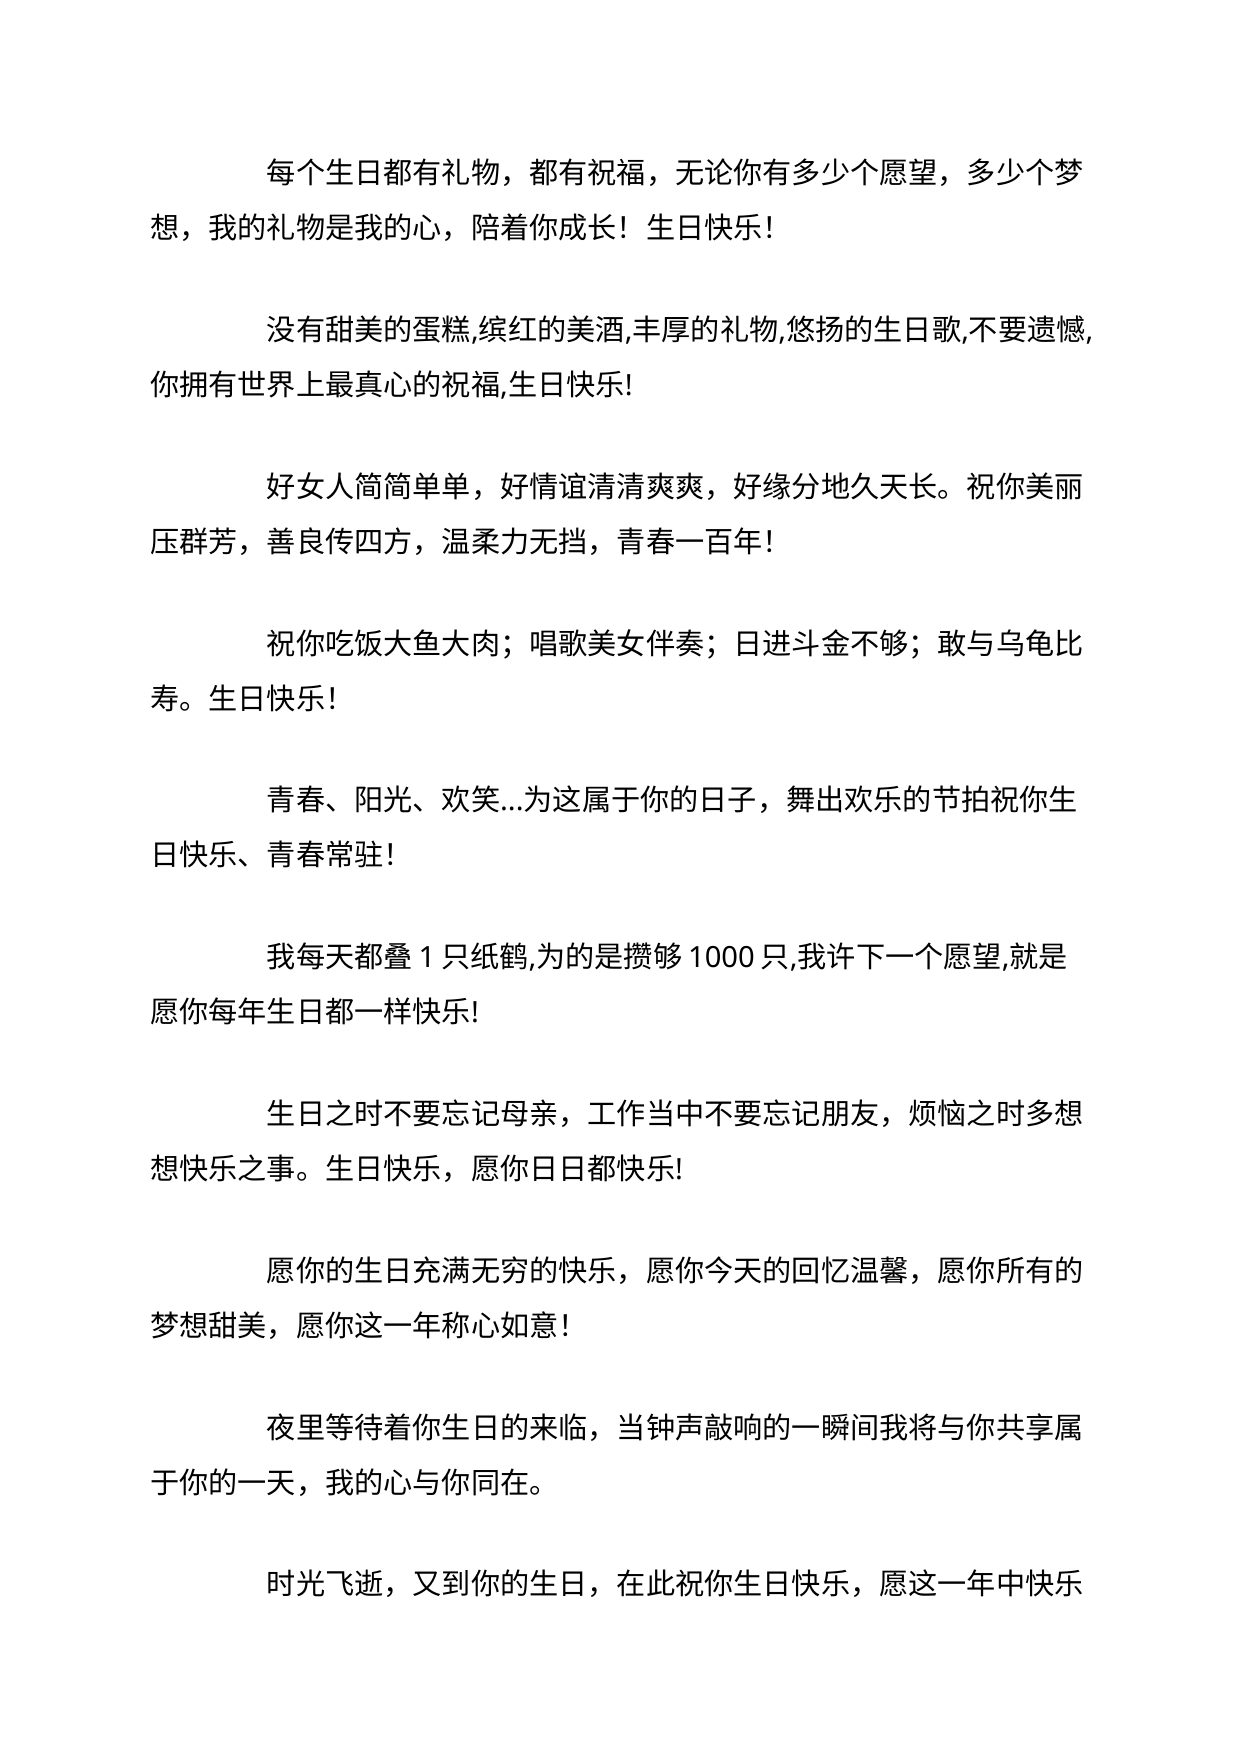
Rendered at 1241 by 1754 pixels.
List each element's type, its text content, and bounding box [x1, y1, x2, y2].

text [150, 1561, 1090, 1603]
text 夜里等待着你生日的来临，当钟声敲响的一瞬间我将与你共享属于你的一天，我的心与你同在。 [150, 1404, 1090, 1501]
text 我每天都叠1只纸鹤,为的是攒够1000只,我许下一个愿望,就是愿你每年生日都一样快乐! [150, 934, 1090, 1031]
text 青春、阳光、欢笑...为这属于你的日子，舞出欢乐的节拍祝你生日快乐、青春常驻！ [150, 777, 1090, 874]
text 生日之时不要忘记母亲，工作当中不要忘记朋友，烦恼之时多想想快乐之事。生日快乐，愿你日日都快乐! [150, 1091, 1090, 1188]
text 愿你的生日充满无穷的快乐，愿你今天的回忆温馨，愿你所有的梦想甜美，愿你这一年称心如意！ [150, 1248, 1090, 1345]
text 祝你吃饭大鱼大肉；唱歌美女伴奏；日进斗金不够；敢与乌龟比寿。生日快乐！ [150, 620, 1090, 717]
text 好女人简简单单，好情谊清清爽爽，好缘分地久天长。祝你美丽压群芳，善良传四方，温柔力无挡，青春一百年！ [150, 464, 1090, 561]
text 没有甜美的蛋糕,缤红的美酒,丰厚的礼物,悠扬的生日歌,不要遗憾,你拥有世界上最真心的祝福,生日快乐! [150, 307, 1090, 404]
text 每个生日都有礼物，都有祝福，无论你有多少个愿望，多少个梦想，我的礼物是我的心，陪着你成长！生日快乐！ [150, 150, 1090, 247]
